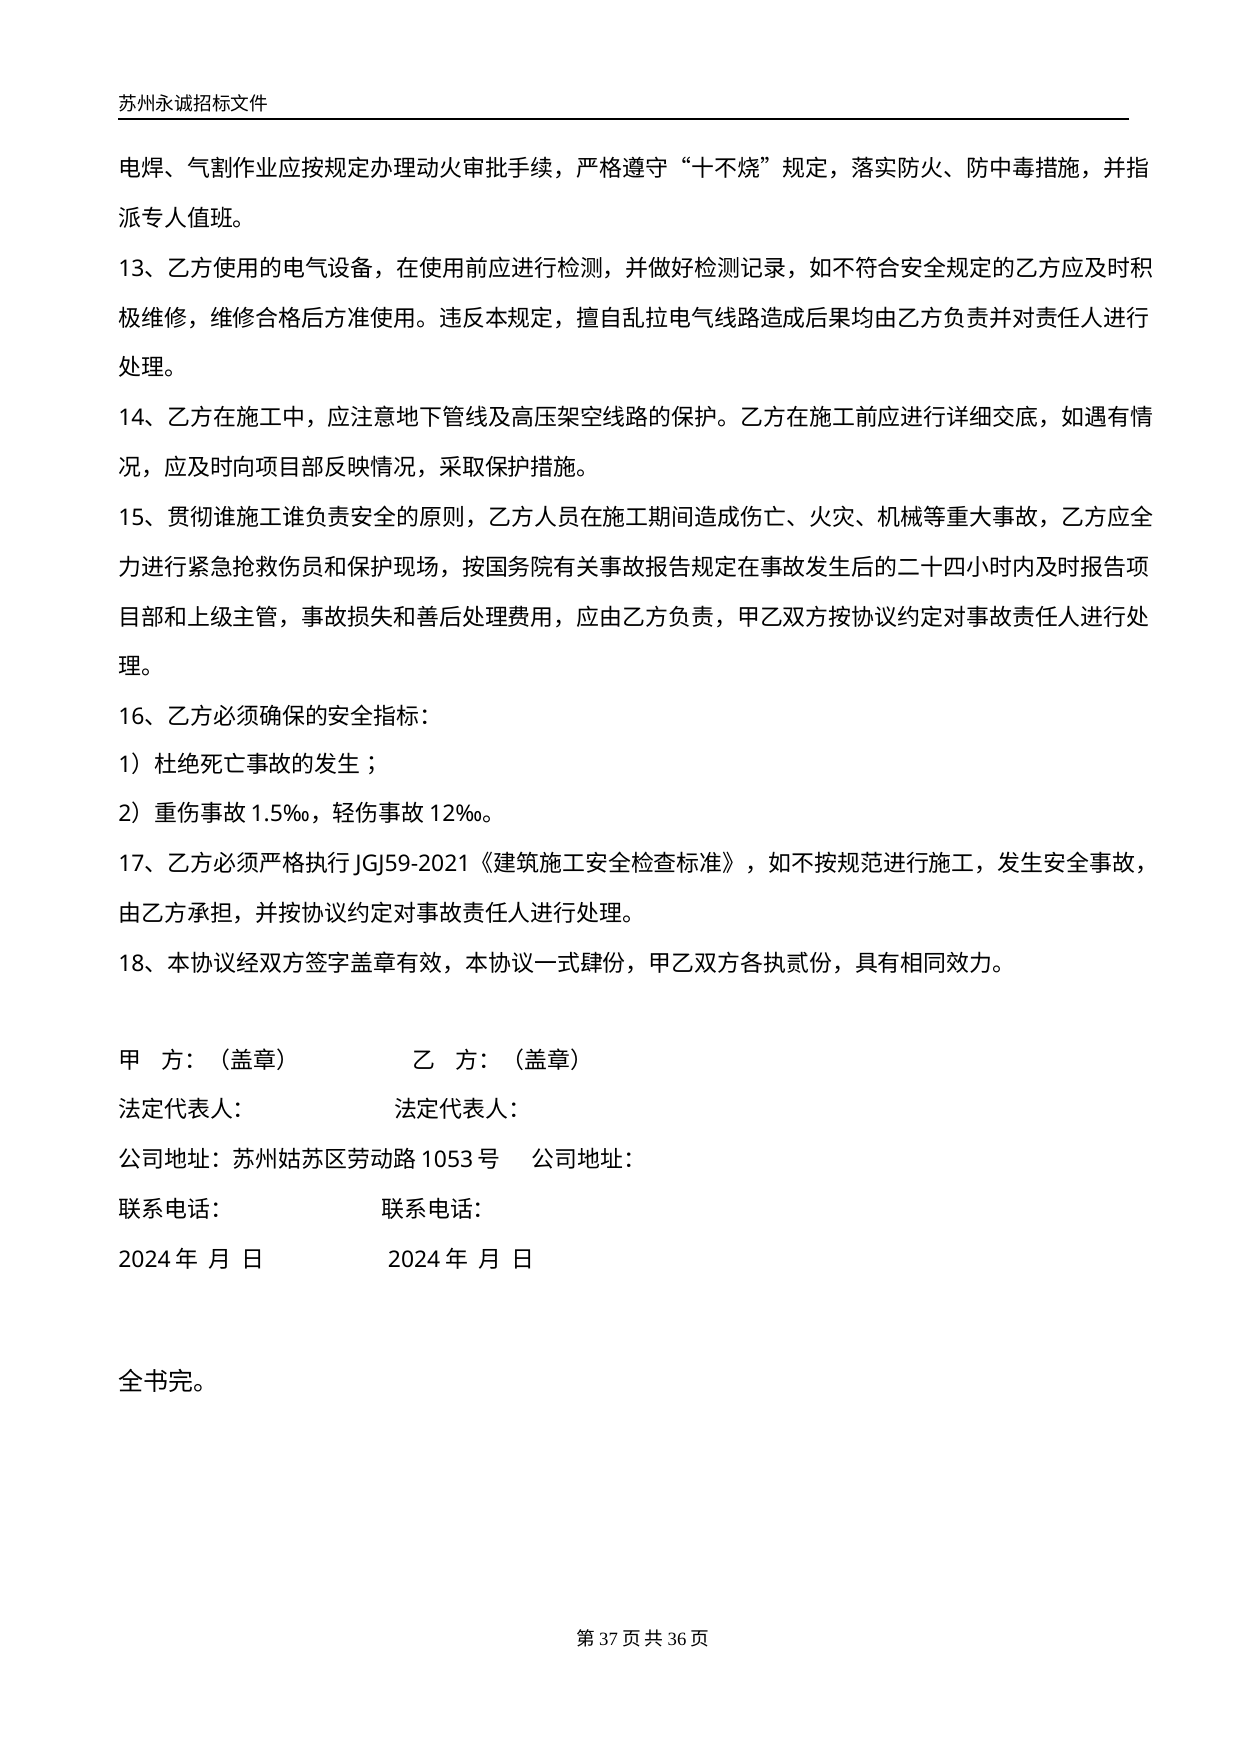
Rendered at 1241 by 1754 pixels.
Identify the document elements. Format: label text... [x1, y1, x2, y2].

list 重伤事故1.5‰，轻伤事故12‰。 [118, 795, 1167, 828]
list 乙方使用的电气设备，在使用前应进行检测，并做好检测记录，如不符合安全规定的乙方应及时积极维修，维修合格后方准使用。违反本规定，擅自乱拉电气线路造成后果均由乙方负责并对责任人进行处理。 [118, 249, 1167, 382]
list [118, 150, 1167, 233]
list 乙方在施工中，应注意地下管线及高压架空线路的保护。乙方在施工前应进行详细交底，如遇有情况，应及时向项目部反映情况，采取保护措施。 [118, 399, 1167, 482]
list 本协议经双方签字盖章有效，本协议一式肆份，甲乙双方各执贰份，具有相同效力。 [118, 944, 1167, 978]
list 贯彻谁施工谁负责安全的原则，乙方人员在施工期间造成伤亡、火灾、机械等重大事故，乙方应全力进行紧急抢救伤员和保护现场，按国务院有关事故报告规定在事故发生后的二十四小时内及时报告项目部和上级主管，事故损失和善后处理费用，应由乙方负责，甲乙双方按协议约定对事故责任人进行处理。 [118, 499, 1167, 681]
list 乙方必须确保的安全指标： [118, 698, 1167, 731]
text 法定代表人： 法定代表人： [118, 1091, 1167, 1124]
text 全书完。 [118, 1361, 1167, 1397]
list 乙方必须严格执行JGJ59-2021《建筑施工安全检查标准》，如不按规范进行施工，发生安全事故，由乙方承担，并按协议约定对事故责任人进行处理。 [118, 845, 1167, 928]
text 甲 方：（盖章） 乙 方：（盖章） [118, 1041, 1167, 1075]
text 联系电话： 联系电话： [118, 1191, 1167, 1224]
text 公司地址：苏州姑苏区劳动路1053号 公司地址： [118, 1141, 1167, 1174]
text 2024年 月 日 2024年 月 日 [118, 1241, 1167, 1274]
list 杜绝死亡事故的发生； [118, 748, 1167, 779]
